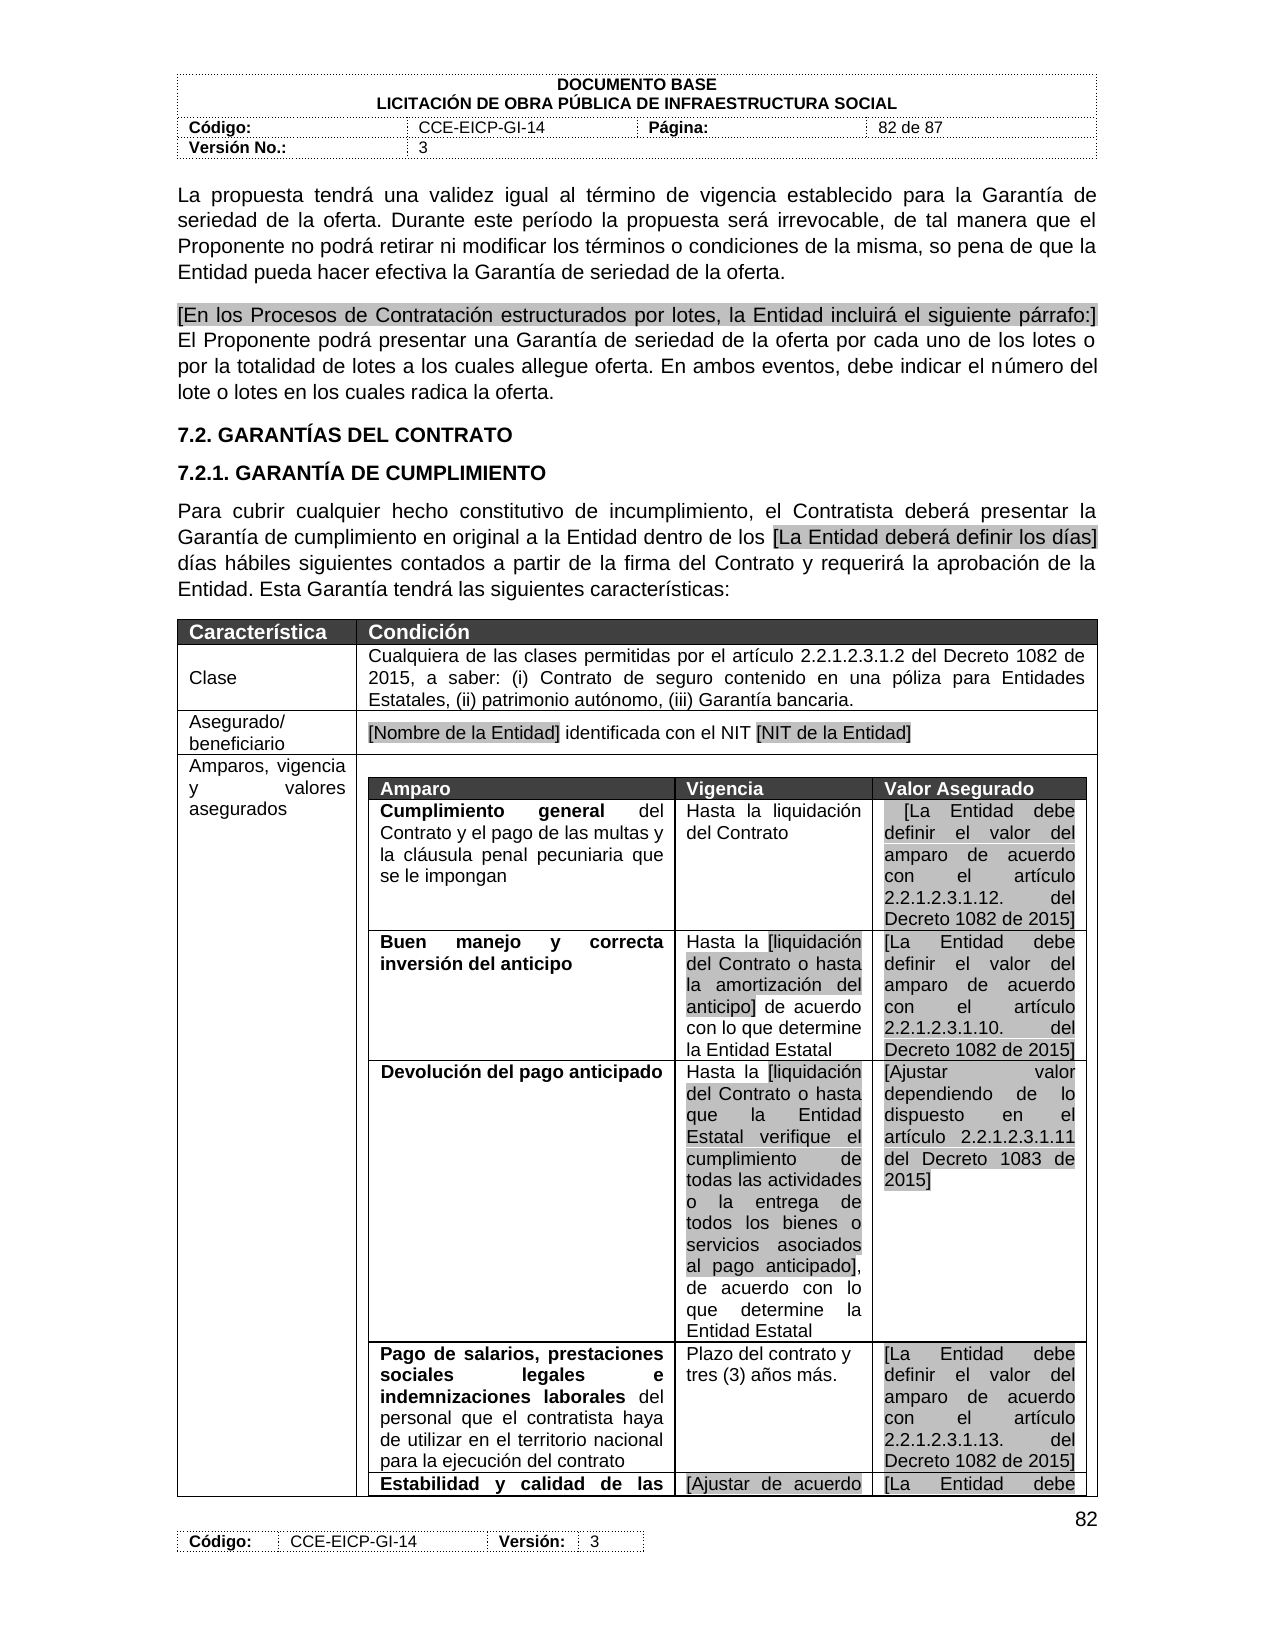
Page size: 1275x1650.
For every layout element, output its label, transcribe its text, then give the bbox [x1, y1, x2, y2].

subtitle 7.2.1. GARANTÍA DE CUMPLIMIENTO [177, 461, 1098, 485]
table_cell [Nombre de la Entidad] identificada con el NIT [NIT de la Entidad] [357, 711, 1097, 754]
table_cell Cualquiera de las clases permitidas por el artículo 2.2.1.2.3.1.2 del Decreto 1082 de 2015, a saber: (i) Contrato de seguro contenido en una póliza para Entidades Estatales, (ii) patrimonio autónomo, (iii) Garantía bancaria. [357, 645, 1097, 710]
text La propuesta tendrá una validez igual al término de vigencia establecido para la Garantía de seriedad de la oferta. Durante este período la propuesta será irrevocable, de tal manera que el Proponente no podrá retirar ni modificar los términos o condiciones de la misma, so pena de que la Entidad pueda hacer efectiva la Garantía de seriedad de la oferta. [177, 182, 1098, 284]
table_cell Clase [178, 645, 356, 710]
subtitle 7.2. GARANTÍAS DEL CONTRATO [177, 422, 1098, 446]
table_cell [357, 755, 1097, 1496]
text Para cubrir cualquier hecho constitutivo de incumplimiento, el Contratista deberá presentar la Garantía de cumplimiento en original a la Entidad dentro de los [La Entidad deberá definir los días] días hábiles siguientes contados a partir de la firma del Contrato y requerirá la aprobación de la Entidad. Esta Garantía tendrá las siguientes características: [177, 499, 1098, 601]
table_cell Amparos, vigencia y valores asegurados [178, 755, 356, 1496]
table_header Característica [178, 620, 356, 644]
table_cell Asegurado/ beneficiario [178, 711, 356, 754]
text [En los Procesos de Contratación estructurados por lotes, la Entidad incluirá el siguiente párrafo:] El Proponente podrá presentar una Garantía de seriedad de la oferta por cada uno de los lotes o por la totalidad de lotes a los cuales allegue oferta. En ambos eventos, debe indicar el número del lote o lotes en los cuales radica la oferta. [177, 326, 1098, 404]
table_header Condición [357, 620, 1097, 644]
